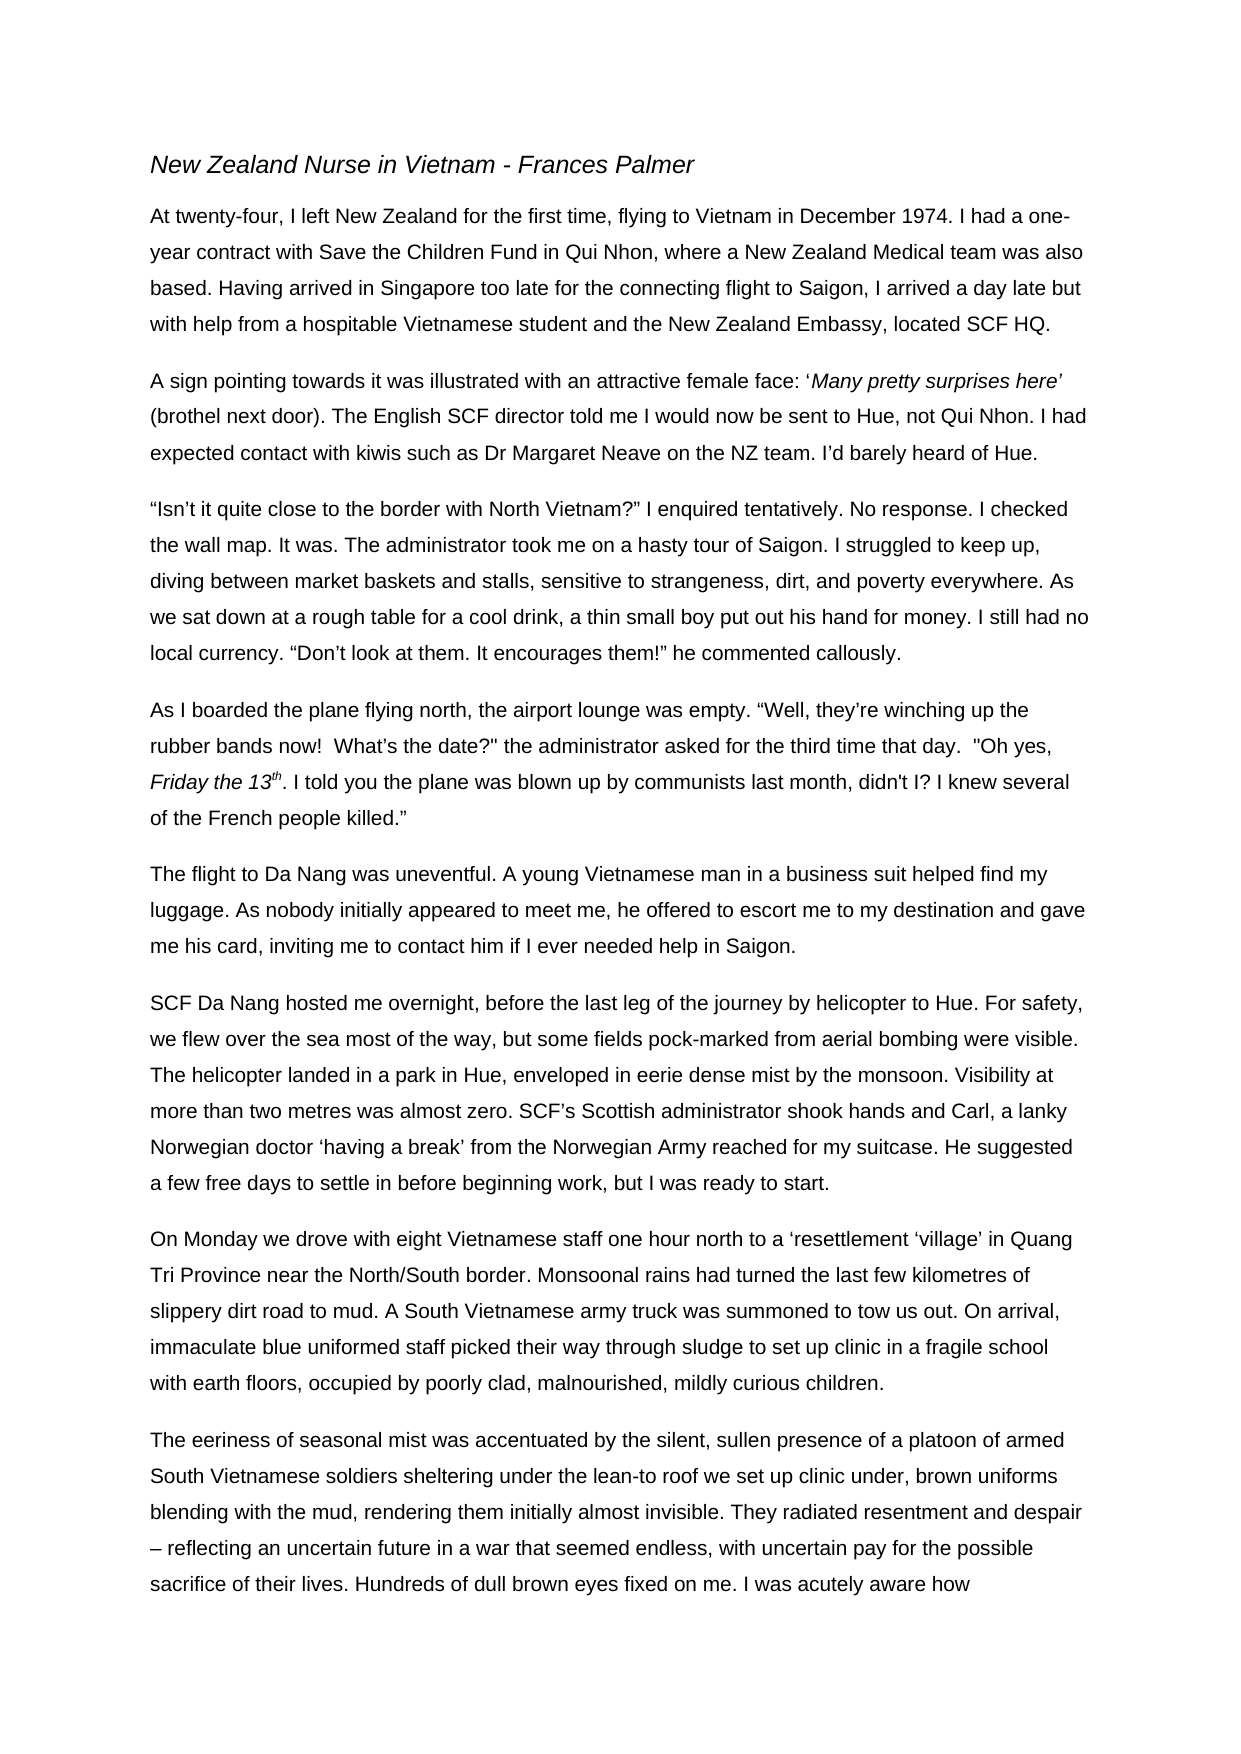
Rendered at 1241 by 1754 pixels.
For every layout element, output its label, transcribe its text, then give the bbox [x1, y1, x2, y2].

text At twenty-four, I left New Zealand for the first time, flying to Vietnam in December 1974. I had a one-year contract with Save the Children Fund in Qui Nhon, where a New Zealand Medical team was also based. Having arrived in Singapore too late for the connecting flight to Saigon, I arrived a day late but with help from a hospitable Vietnamese student and the New Zealand Embassy, located SCF HQ. [150, 204, 1090, 336]
text SCF Da Nang hosted me overnight, before the last leg of the journey by helicopter to Hue. For safety, we flew over the sea most of the way, but some fields pock-marked from aerial bombing were visible. The helicopter landed in a park in Hue, enveloped in eerie dense mist by the monsoon. Visibility at more than two metres was almost zero. SCF’s Scottish administrator shook hands and Carl, a lanky Norwegian doctor ‘having a break’ from the Norwegian Army reached for my suitcase. He suggested a few free days to settle in before beginning work, but I was ready to start. [150, 991, 1090, 1194]
text The flight to Da Nang was uneventful. A young Vietnamese man in a business suit helped find my luggage. As nobody initially appeared to meet me, he offered to escort me to my destination and gave me his card, inviting me to contact him if I ever needed help in Saigon. [150, 862, 1090, 958]
text New Zealand Nurse in Vietnam - Frances Palmer [150, 150, 1090, 179]
text A sign pointing towards it was illustrated with an attractive female face: ‘Many pretty surprises here’ (brothel next door). The English SCF director told me I would now be sent to Hue, not Qui Nhon. I had expected contact with kiwis such as Dr Margaret Neave on the NZ team. I’d barely heard of Hue. [150, 368, 1090, 464]
text On Monday we drove with eight Vietnamese staff one hour north to a ‘resettlement ‘village’ in Quang Tri Province near the North/South border. Monsoonal rains had turned the last few kilometres of slippery dirt road to mud. A South Vietnamese army truck was summoned to tow us out. On arrival, immaculate blue uniformed staff picked their way through sludge to set up clinic in a fragile school with earth floors, occupied by poorly clad, malnourished, mildly curious children. [150, 1227, 1090, 1395]
text As I boarded the plane flying north, the airport lounge was empty. “Well, they’re winching up the rubber bands now! What’s the date?'' the administrator asked for the third time that day. "Oh yes, Friday the 13th. I told you the plane was blown up by communists last month, didn't I? I knew several of the French people killed.” [150, 698, 1090, 829]
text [150, 1428, 1090, 1596]
text “Isn’t it quite close to the border with North Vietnam?” I enquired tentatively. No response. I checked the wall map. It was. The administrator took me on a hasty tour of Saigon. I struggled to keep up, diving between market baskets and stalls, sensitive to strangeness, dirt, and poverty everywhere. As we sat down at a rough table for a cool drink, a thin small boy put out his hand for money. I still had no local currency. “Don’t look at them. It encourages them!” he commented callously. [150, 497, 1090, 665]
